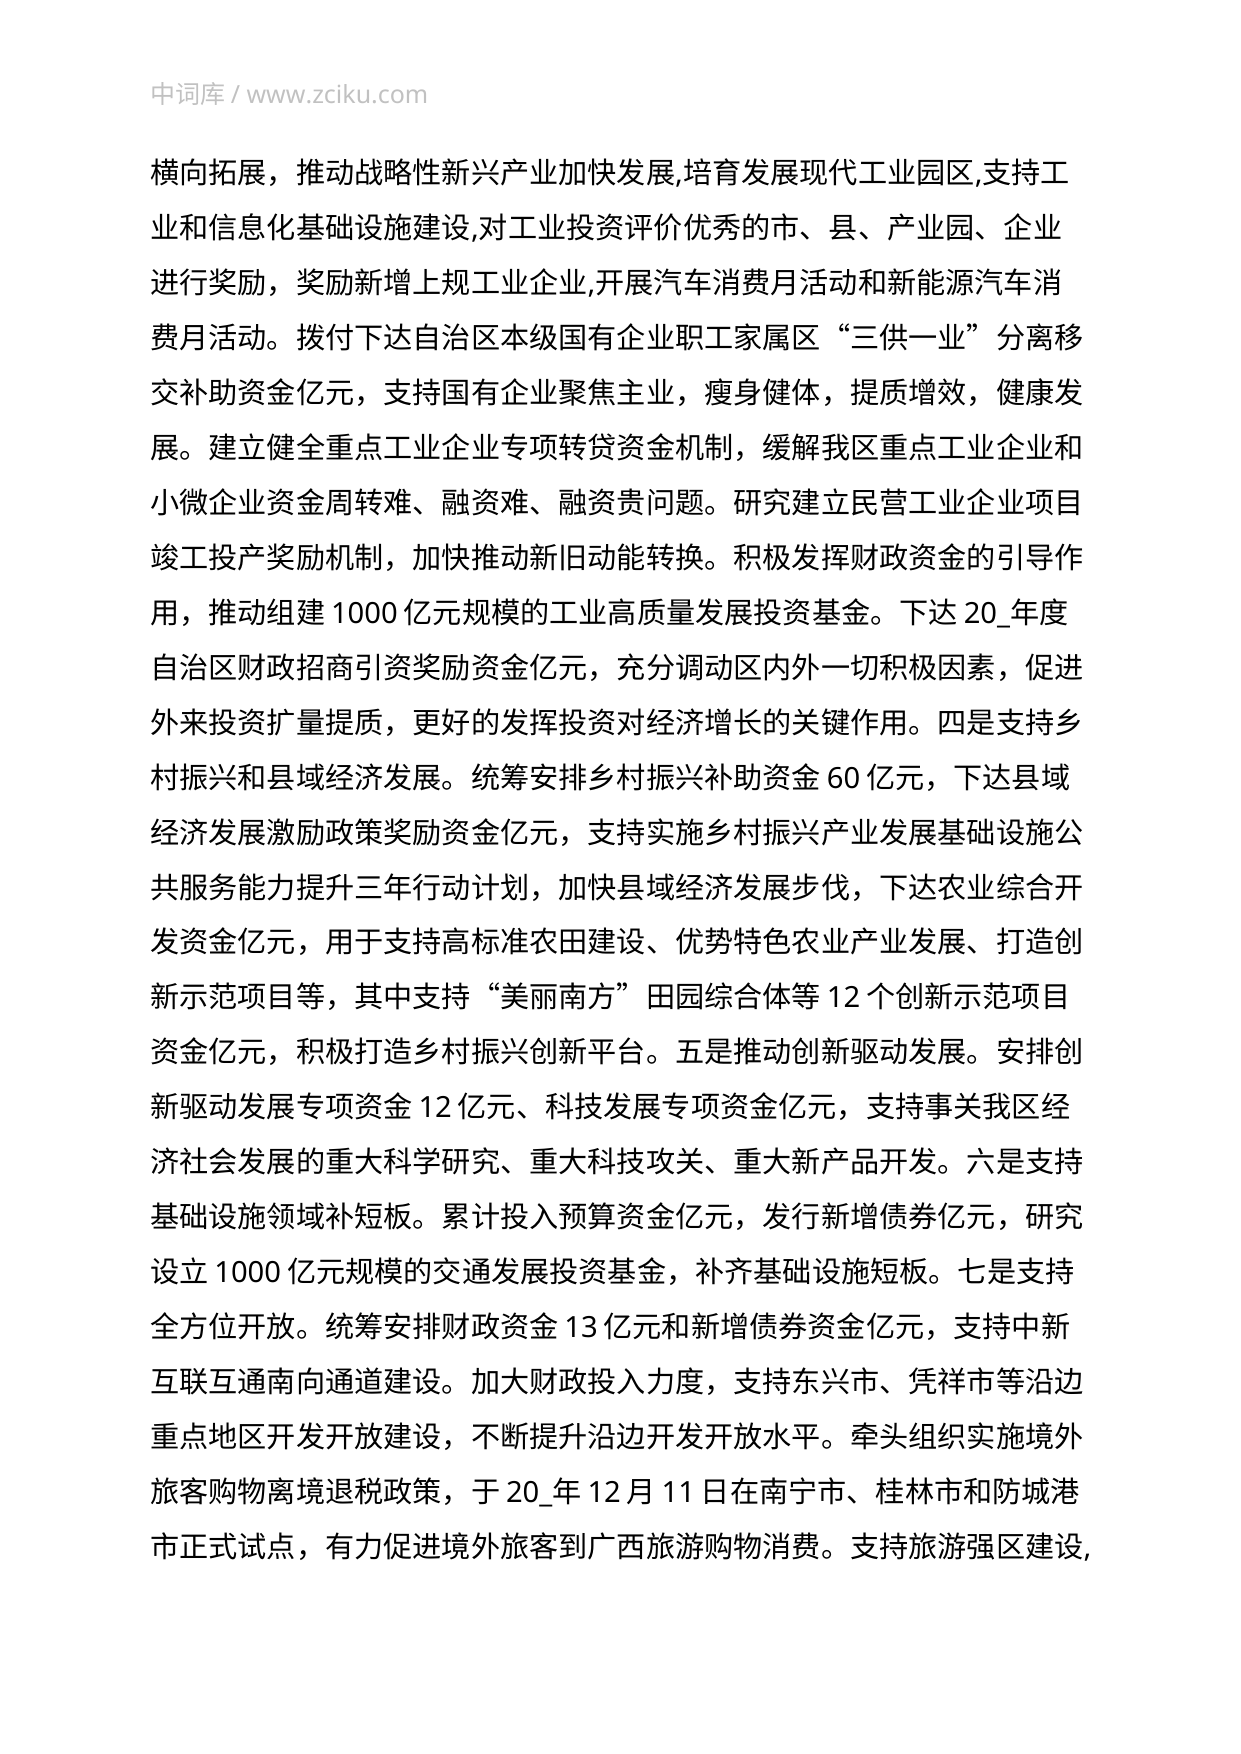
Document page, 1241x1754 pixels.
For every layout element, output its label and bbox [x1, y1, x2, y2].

text [150, 150, 1090, 1566]
